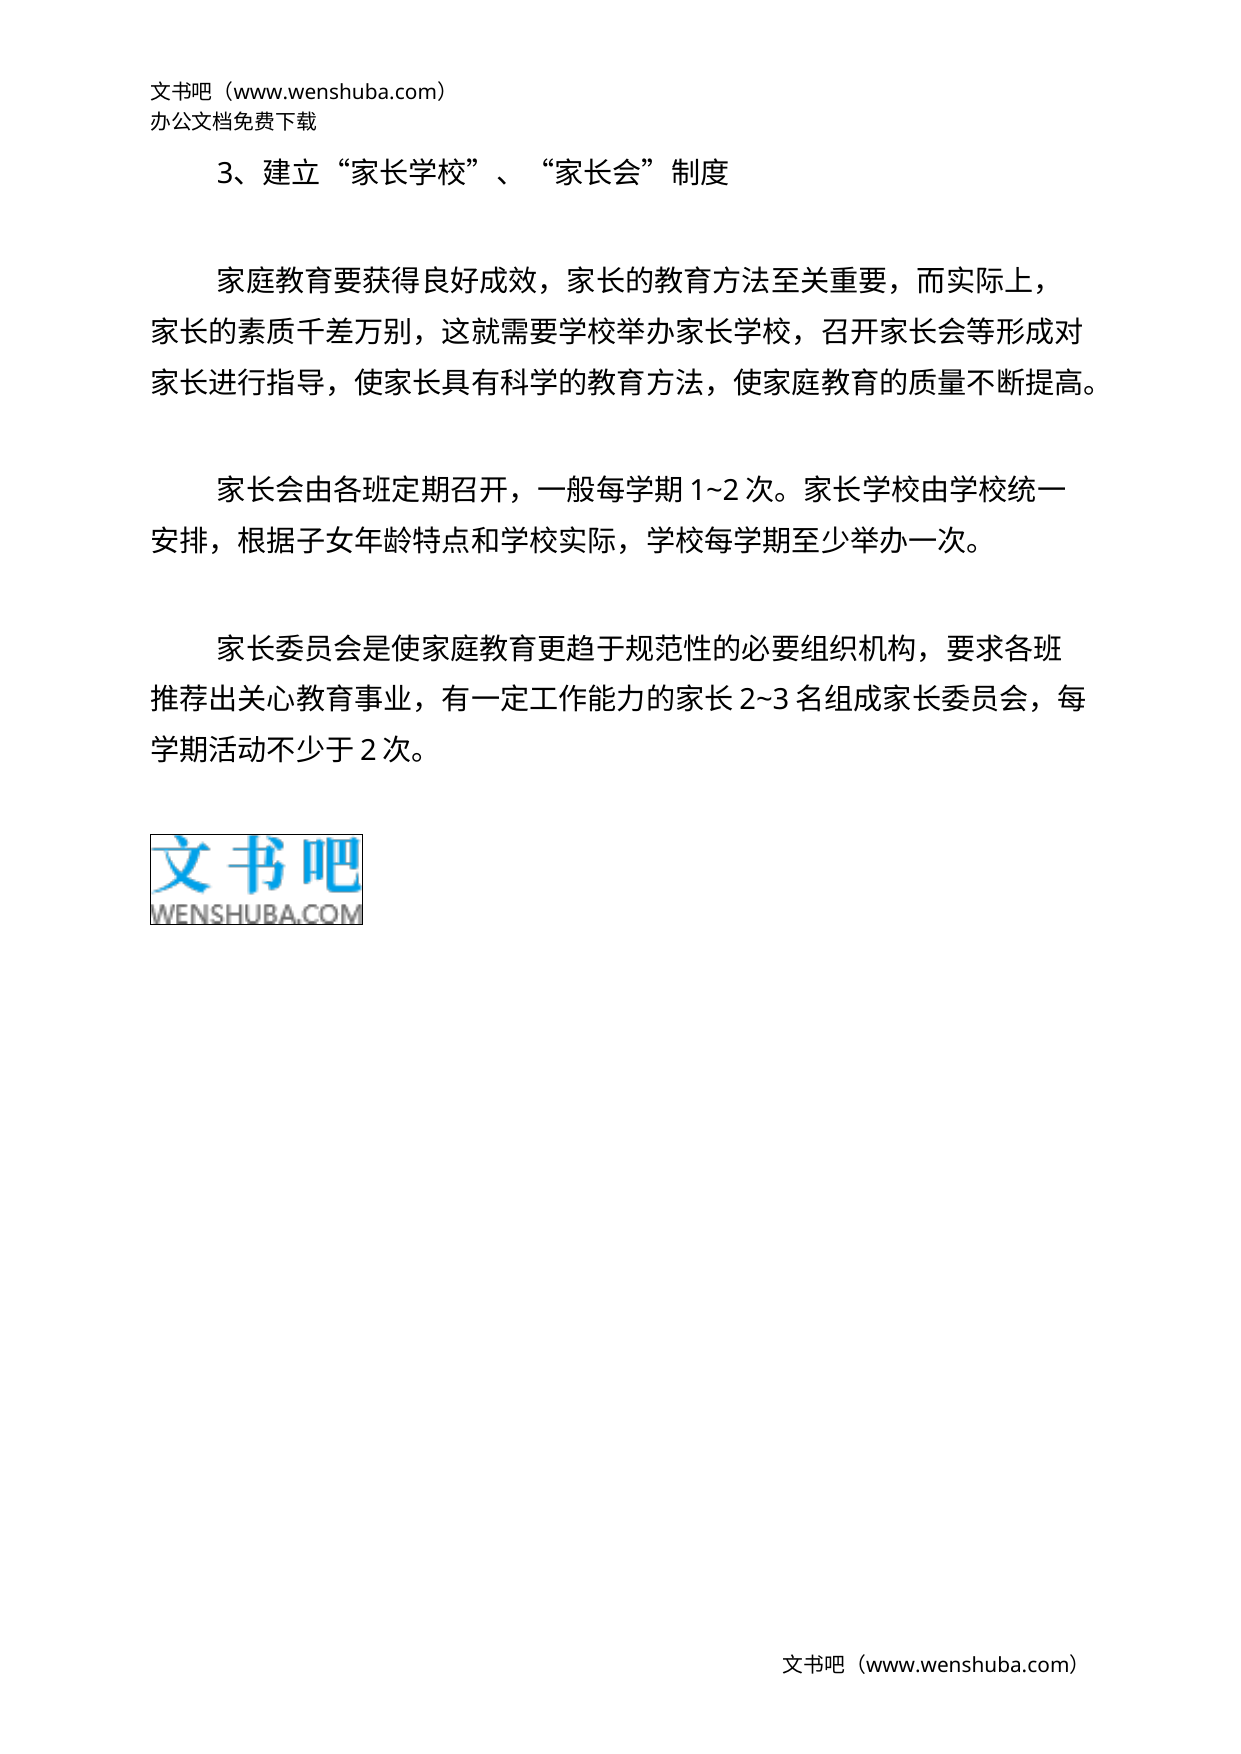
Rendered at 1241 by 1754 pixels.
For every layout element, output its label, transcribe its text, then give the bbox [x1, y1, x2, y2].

picture [151, 835, 362, 924]
text 家庭教育要获得良好成效，家长的教育方法至关重要，而实际上，家长的素质千差万别，这就需要学校举办家长学校，召开家长会等形成对家长进行指导，使家长具有科学的教育方法，使家庭教育的质量不断提高。 [150, 258, 1090, 401]
text 家长会由各班定期召开，一般每学期1~2次。家长学校由学校统一安排，根据子女年龄特点和学校实际，学校每学期至少举办一次。 [150, 467, 1090, 560]
text 家长委员会是使家庭教育更趋于规范性的必要组织机构，要求各班推荐出关心教育事业，有一定工作能力的家长2~3名组成家长委员会，每学期活动不少于2次。 [150, 625, 1090, 769]
text 3、建立“家长学校”、“家长会”制度 [150, 150, 1090, 192]
